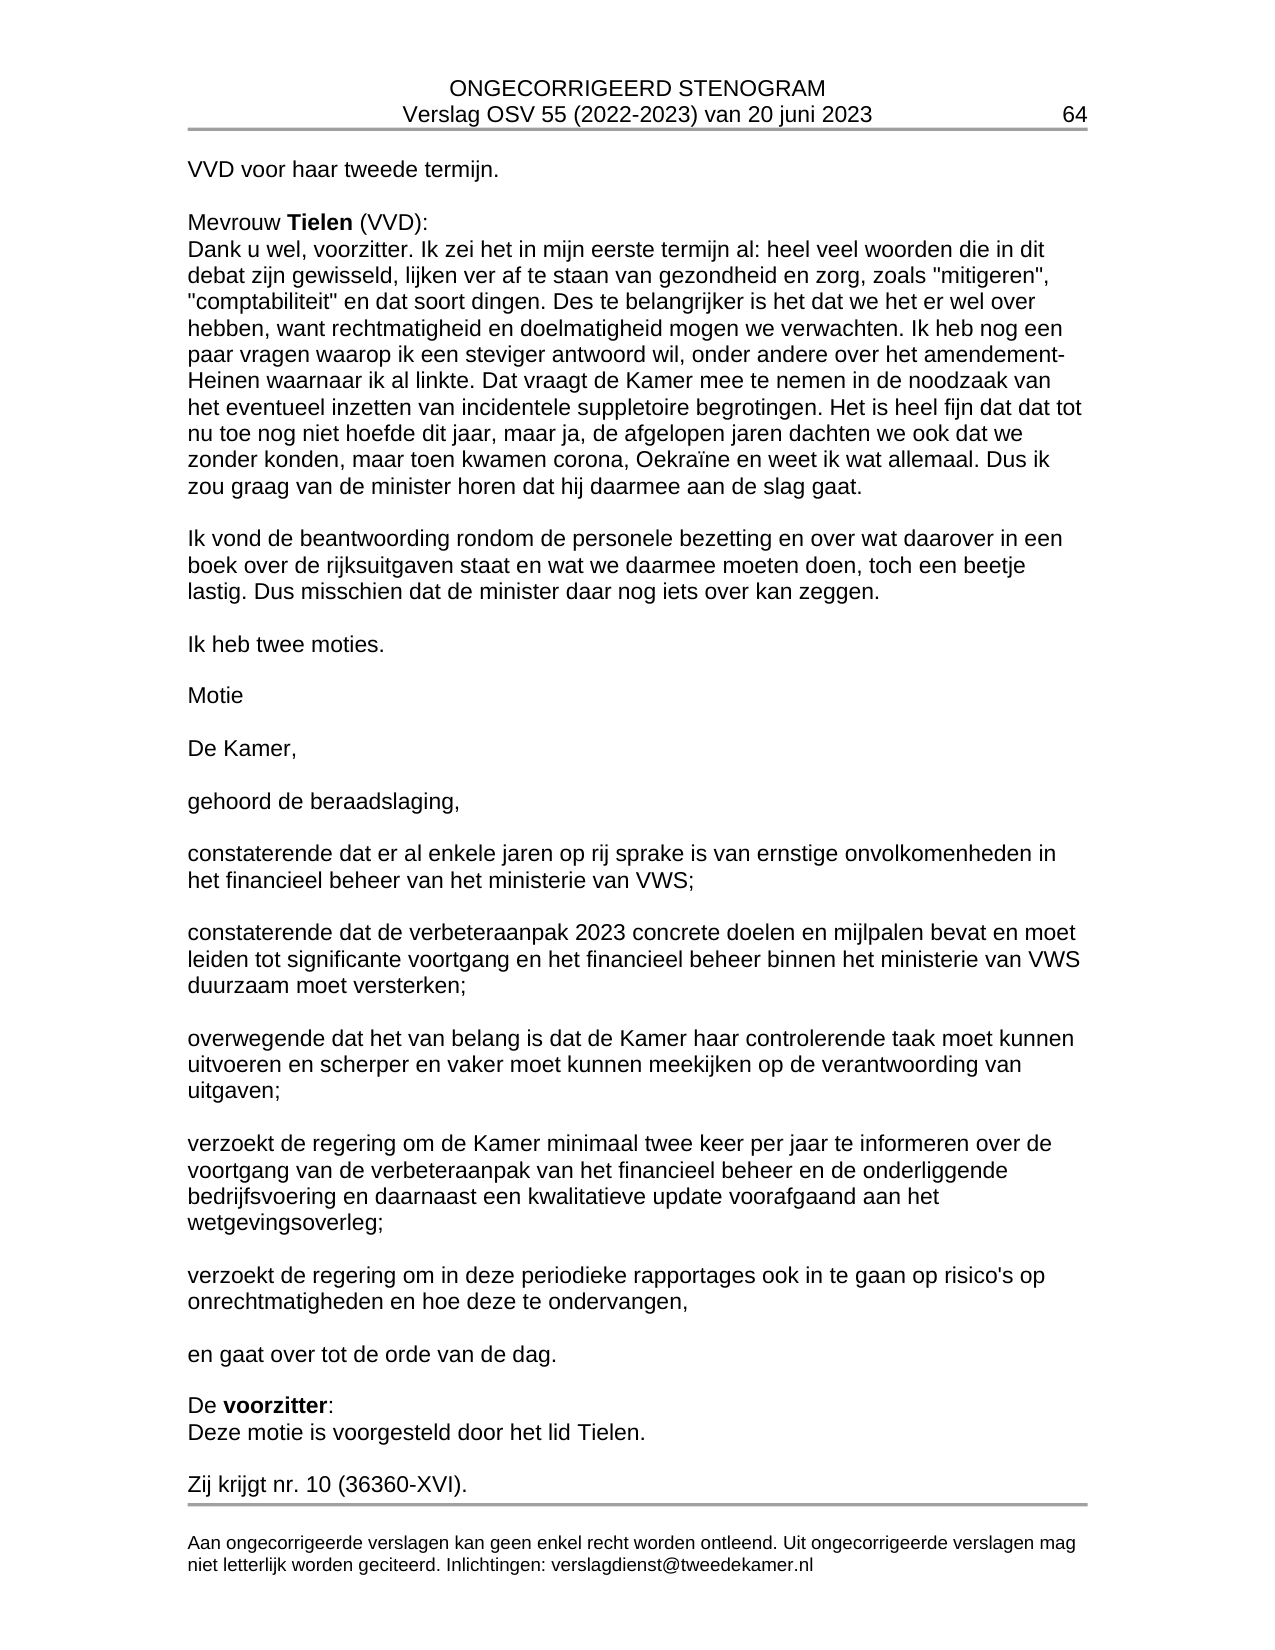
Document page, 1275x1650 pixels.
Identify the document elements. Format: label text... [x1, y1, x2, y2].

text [187, 1392, 1087, 1498]
text Motie De Kamer, gehoord de beraadslaging, constaterende dat er al enkele jaren op rij sprake is van ernstige onvolkomenheden in het financieel beheer van het ministerie van VWS; constaterende dat de verbeteraanpak 2023 concrete doelen en mijlpalen bevat en moet leiden tot significante voortgang en het financieel beheer binnen het ministerie van VWS duurzaam moet versterken; overwegende dat het van belang is dat de Kamer haar controlerende taak moet kunnen uitvoeren en scherper en vaker moet kunnen meekijken op de verantwoording van uitgaven; verzoekt de regering om de Kamer minimaal twee keer per jaar te informeren over de voortgang van de verbeteraanpak van het financieel beheer en de onderliggende bedrijfsvoering en daarnaast een kwalitatieve update voorafgaand aan het wetgevingsoverleg; verzoekt de regering om in deze periodieke rapportages ook in te gaan op risico's op onrechtmatigheden en hoe deze te ondervangen, en gaat over tot de orde van de dag. [187, 682, 1087, 1367]
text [187, 156, 1087, 657]
